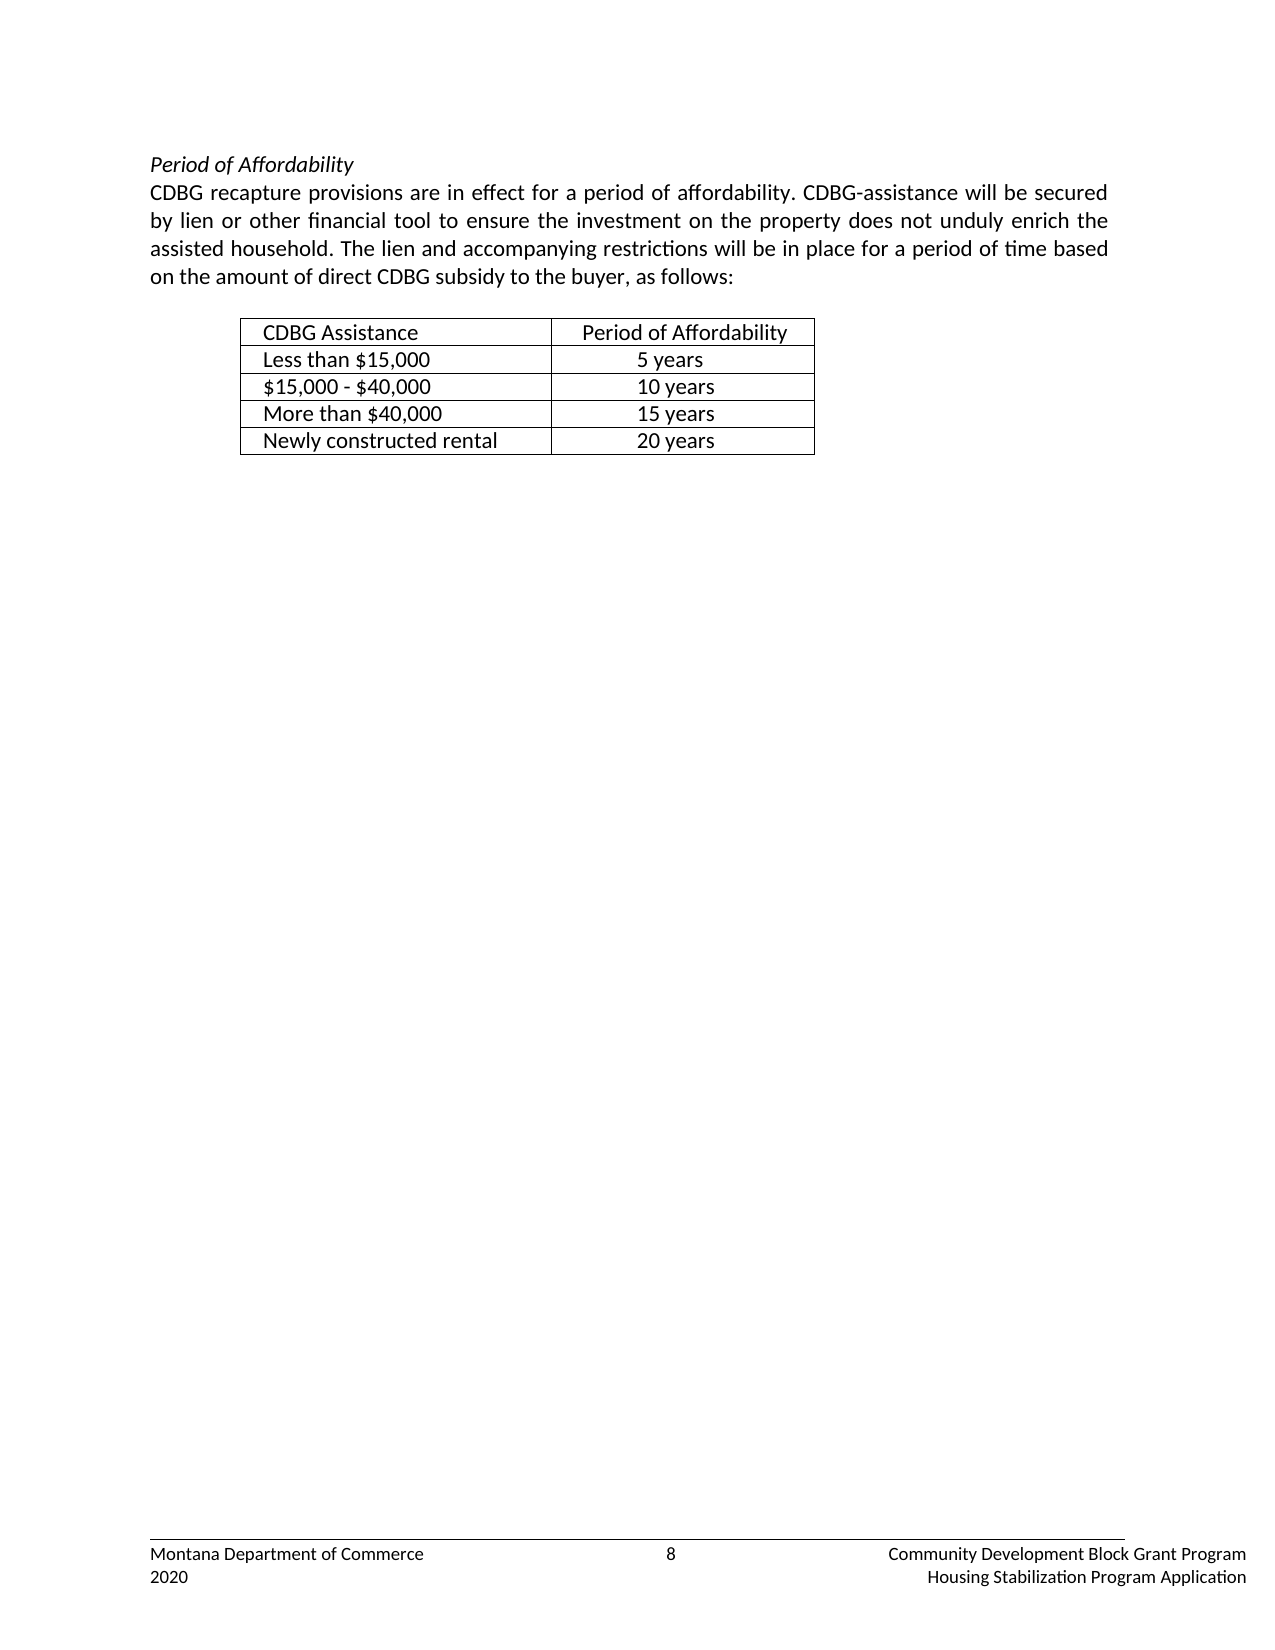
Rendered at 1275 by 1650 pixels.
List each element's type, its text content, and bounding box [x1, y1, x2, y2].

table_cell $15,000 - $40,000 [241, 374, 551, 399]
table_cell Less than $15,000 [241, 346, 551, 372]
table_cell 5 years [552, 346, 814, 372]
table_header CDBG Assistance [241, 319, 551, 345]
table_cell 15 years [552, 401, 814, 427]
table_cell 20 years [552, 428, 814, 454]
text Period of Affordability [150, 150, 1125, 178]
table_cell More than $40,000 [241, 401, 551, 427]
text CDBG recapture provisions are in effect for a period of affordability. CDBG-assistance will be secured by lien or other financial tool to ensure the investment on the property does not unduly enrich the assisted household. The lien and accompanying restrictions will be in place for a period of time based on the amount of direct CDBG subsidy to the buyer, as follows: [150, 178, 1110, 290]
table_cell Newly constructed rental [241, 428, 551, 454]
table_cell 10 years [552, 374, 814, 399]
table_header Period of Affordability [552, 319, 814, 345]
